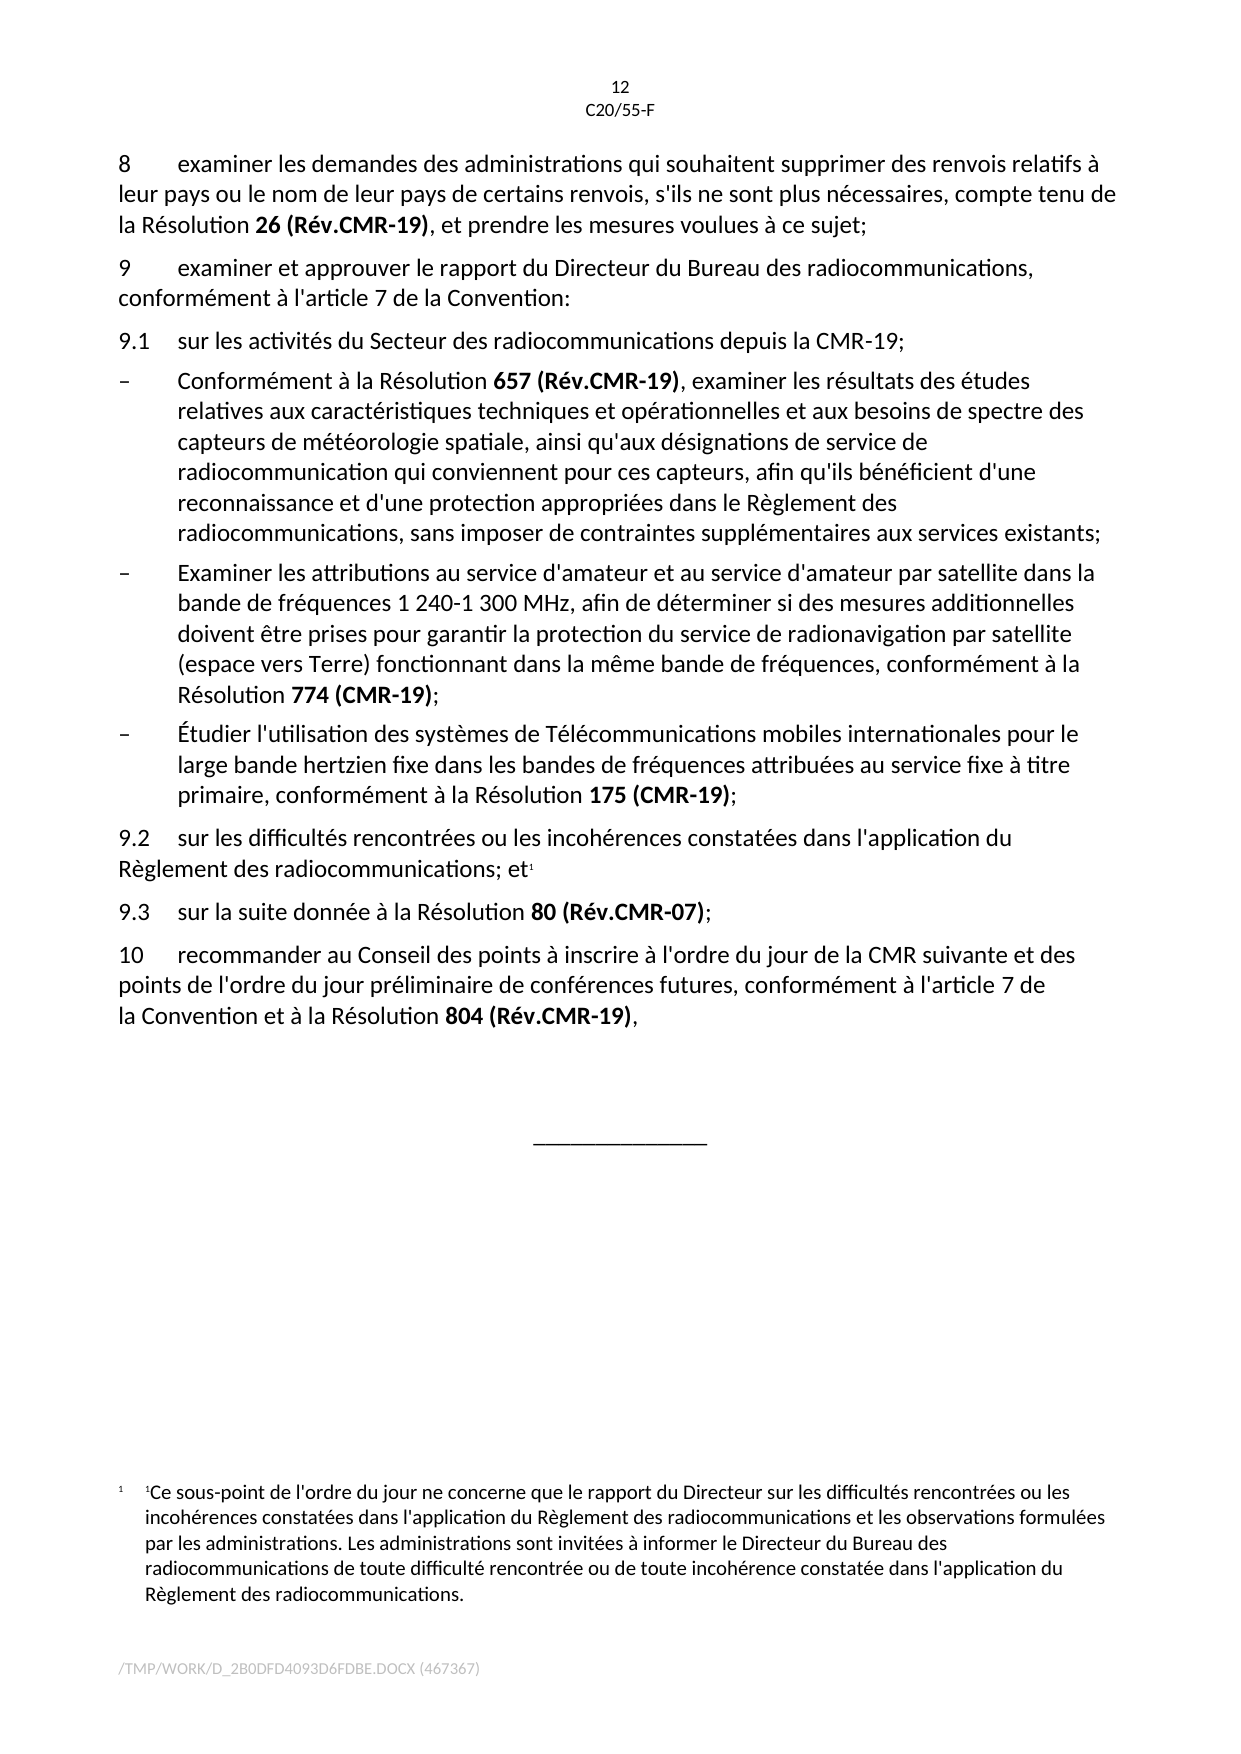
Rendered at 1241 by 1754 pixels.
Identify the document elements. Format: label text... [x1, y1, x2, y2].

text 9.2 sur les difficultés rencontrées ou les incohérences constatées dans l'application du Règlement des radiocommunications; et1 [118, 822, 1122, 883]
text 9.1 sur les activités du Secteur des radiocommunications depuis la CMR-19; [118, 325, 1122, 356]
text 8 examiner les demandes des administrations qui souhaitent supprimer des renvois relatifs à leur pays ou le nom de leur pays de certains renvois, s'ils ne sont plus nécessaires, compte tenu de la Résolution 26 (Rév.CMR-19), et prendre les mesures voulues à ce sujet; [118, 148, 1122, 239]
text 9 examiner et approuver le rapport du Directeur du Bureau des radiocommunications, conformément à l'article 7 de la Convention: [118, 252, 1122, 313]
text – Examiner les attributions au service d'amateur et au service d'amateur par satellite dans la bande de fréquences 1 240-1 300 MHz, afin de déterminer si des mesures additionnelles doivent être prises pour garantir la protection du service de radionavigation par satellite (espace vers Terre) fonctionnant dans la même bande de fréquences, conformément à la Résolution 774 (CMR-19); [118, 557, 1122, 709]
text – Conformément à la Résolution 657 (Rév.CMR-19), examiner les résultats des études relatives aux caractéristiques techniques et opérationnelles et aux besoins de spectre des capteurs de météorologie spatiale, ainsi qu'aux désignations de service de radiocommunication qui conviennent pour ces capteurs, afin qu'ils bénéficient d'une reconnaissance et d'une protection appropriées dans le Règlement des radiocommunications, sans imposer de contraintes supplémentaires aux services existants; [118, 365, 1122, 548]
text 9.3 sur la suite donnée à la Résolution 80 (Rév.CMR-07); [118, 896, 1122, 927]
text 10 recommander au Conseil des points à inscrire à l'ordre du jour de la CMR suivante et des points de l'ordre du jour préliminaire de conférences futures, conformément à l'article 7 de la Convention et à la Résolution 804 (Rév.CMR-19), [118, 939, 1122, 1031]
text – Étudier l'utilisation des systèmes de Télécommunications mobiles internationales pour le large bande hertzien fixe dans les bandes de fréquences attribuées au service fixe à titre primaire, conformément à la Résolution 175 (CMR-19); [118, 718, 1122, 810]
text ______________ [118, 1118, 1122, 1149]
